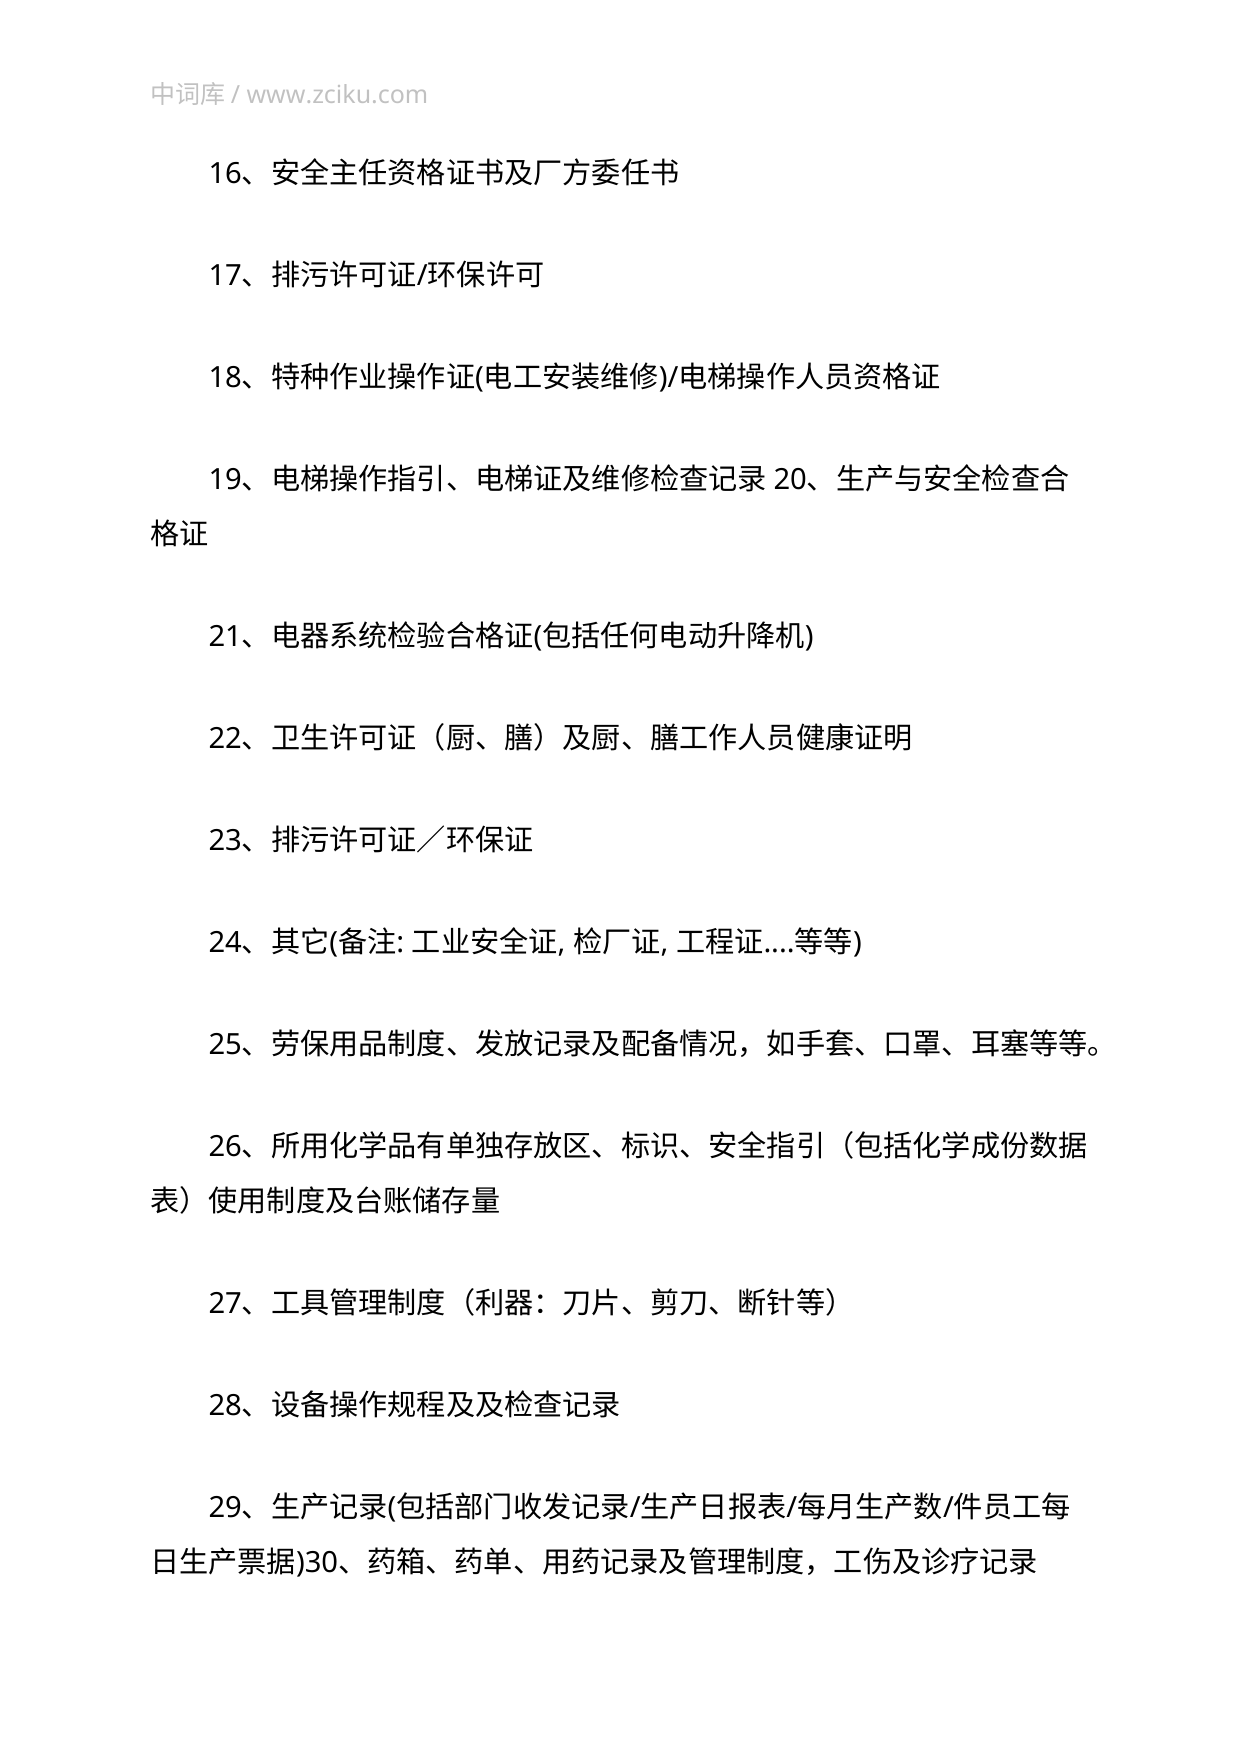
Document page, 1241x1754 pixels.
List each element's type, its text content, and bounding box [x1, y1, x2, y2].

text 18、特种作业操作证(电工安装维修)/电梯操作人员资格证 [150, 354, 1090, 396]
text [150, 1483, 1090, 1581]
text 16、安全主任资格证书及厂方委任书 [150, 150, 1090, 192]
text 26、所用化学品有单独存放区、标识、安全指引（包括化学成份数据表）使用制度及台账储存量 [150, 1123, 1090, 1220]
text 19、电梯操作指引、电梯证及维修检查记录 20、生产与安全检查合格证 [150, 456, 1090, 553]
text 23、排污许可证／环保证 [150, 817, 1090, 859]
text 21、电器系统检验合格证(包括任何电动升降机) [150, 613, 1090, 655]
text 28、设备操作规程及及检查记录 [150, 1381, 1090, 1424]
text 22、卫生许可证（厨、膳）及厨、膳工作人员健康证明 [150, 715, 1090, 757]
text 17、排污许可证/环保许可 [150, 252, 1090, 294]
text 27、工具管理制度（利器：刀片、剪刀、断针等） [150, 1279, 1090, 1322]
text 25、劳保用品制度、发放记录及配备情况，如手套、口罩、耳塞等等。 [150, 1021, 1090, 1063]
text 24、其它(备注: 工业安全证, 检厂证, 工程证....等等) [150, 919, 1090, 961]
